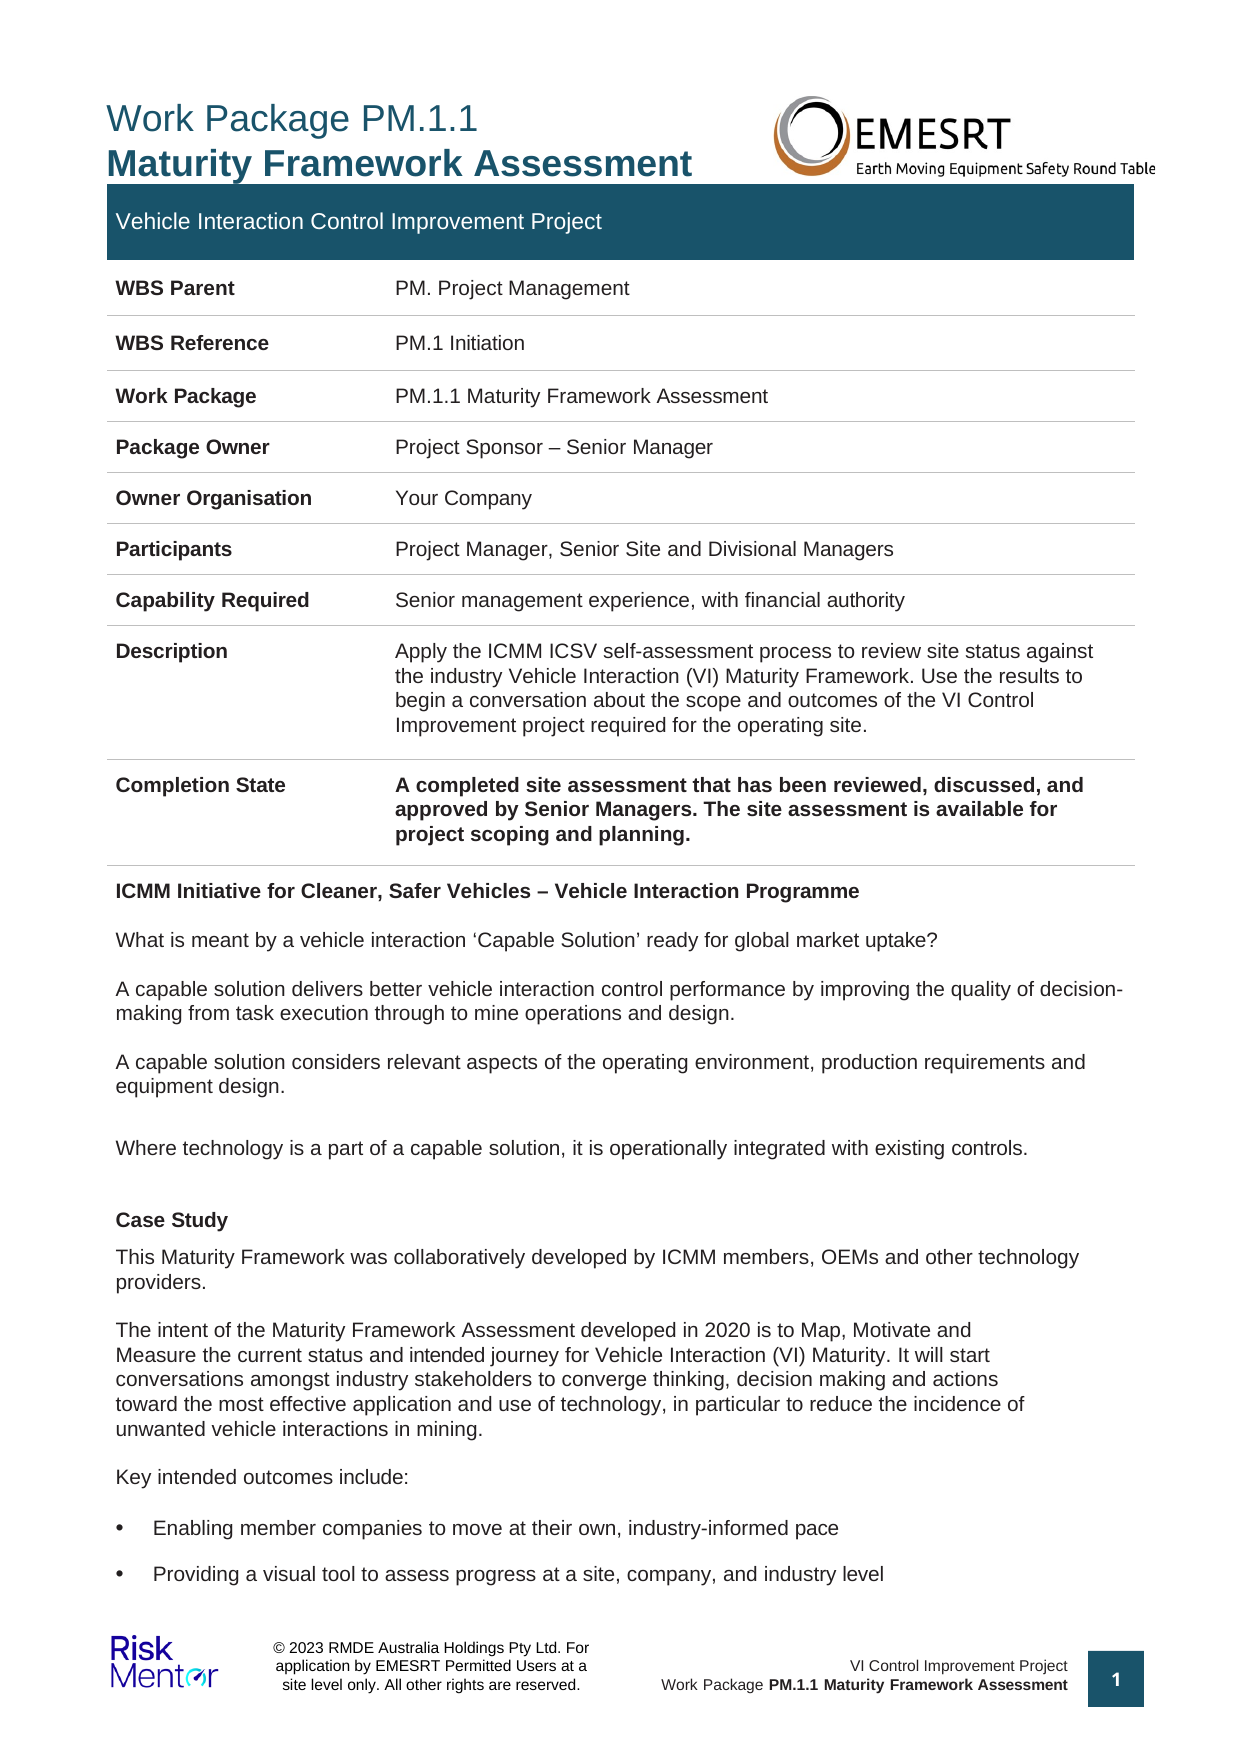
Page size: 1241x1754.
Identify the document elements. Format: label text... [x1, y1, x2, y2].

table_cell Participants [107, 524, 364, 574]
table_cell PM.1.1 Maturity Framework Assessment [365, 371, 1134, 421]
table_cell Project Sponsor – Senior Manager [365, 422, 1134, 472]
table_cell WBS Reference [107, 316, 364, 370]
picture [773, 96, 1156, 177]
picture [45, 1601, 284, 1721]
table_header Vehicle Interaction Control Improvement Project [107, 184, 1134, 260]
table_cell A completed site assessment that has been reviewed, discussed, and approved by Senior Managers. The site assessment is available for project scoping and planning. [365, 760, 1134, 865]
table_cell Description [107, 626, 364, 759]
table_cell PM. Project Management [365, 260, 1134, 315]
table_cell Package Owner [107, 422, 364, 472]
table_cell WBS Parent [107, 260, 364, 315]
table_cell Project Manager, Senior Site and Divisional Managers [365, 524, 1134, 574]
text Work Package PM.1.1 [106, 96, 762, 139]
table_cell Owner Organisation [107, 473, 364, 523]
table_cell Capability Required [107, 575, 364, 625]
title Maturity Framework Assessment [106, 141, 762, 184]
table_cell Your Company [365, 473, 1134, 523]
table_cell Work Package [107, 371, 364, 421]
table_cell Completion State [107, 760, 364, 865]
table_cell PM.1 Initiation [365, 316, 1134, 370]
table_cell Senior management experience, with financial authority [365, 575, 1134, 625]
table_cell Apply the ICMM ICSV self-assessment process to review site status against the industry Vehicle Interaction (VI) Maturity Framework. Use the results to begin a conversation about the scope and outcomes of the VI Control Improvement project required for the operating site. [365, 626, 1134, 759]
